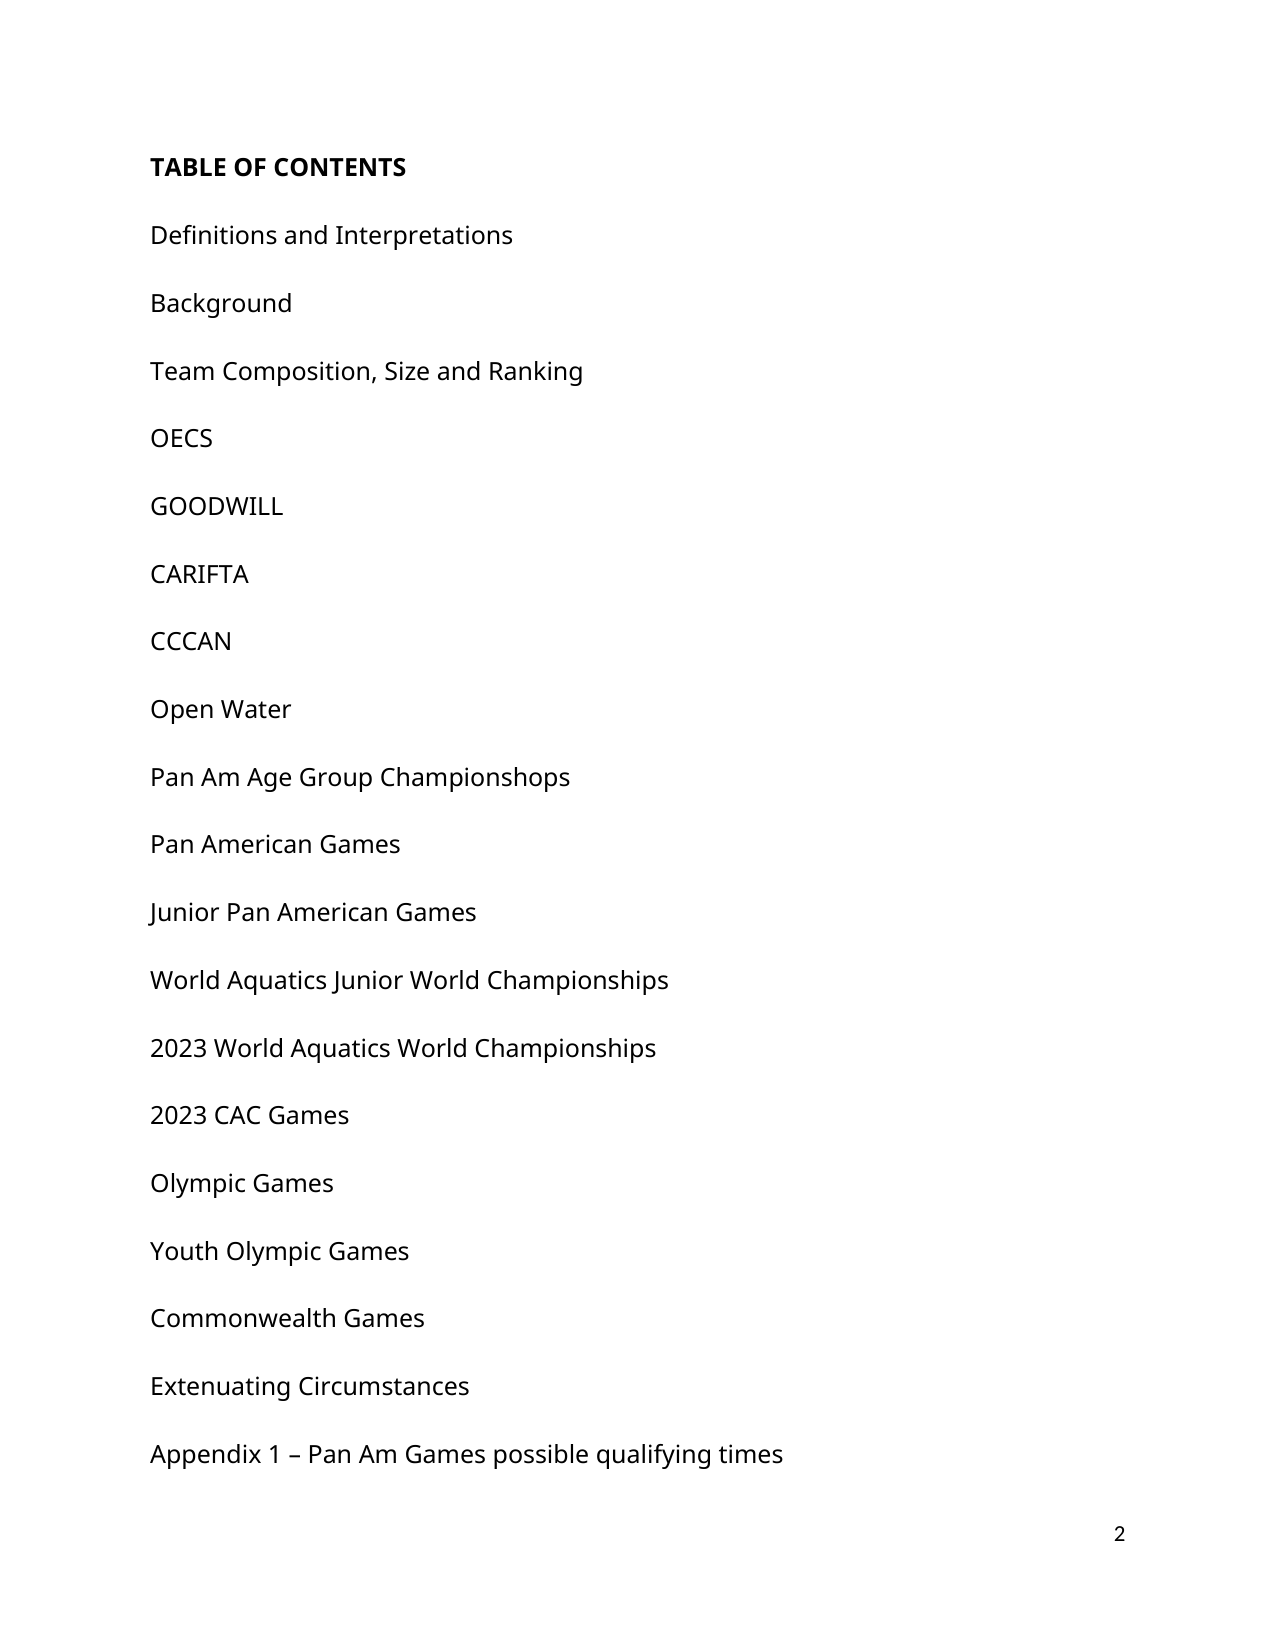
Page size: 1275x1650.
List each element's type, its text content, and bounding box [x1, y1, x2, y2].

text Open Water [150, 692, 1125, 726]
text Pan American Games [150, 827, 1125, 861]
text TABLE OF CONTENTS [150, 150, 1125, 184]
text Junior Pan American Games [150, 895, 1125, 929]
text OECS [150, 421, 1125, 455]
text Youth Olympic Games [150, 1233, 1125, 1267]
text Pan Am Age Group Championshops [150, 759, 1125, 793]
text Definitions and Interpretations [150, 218, 1125, 252]
text Commonwealth Games [150, 1301, 1125, 1335]
text Appendix 1 – Pan Am Games possible qualifying times [150, 1436, 1125, 1471]
text CCCAN [150, 624, 1125, 658]
text Background [150, 285, 1125, 319]
text World Aquatics Junior World Championships [150, 962, 1125, 997]
text Olympic Games [150, 1166, 1125, 1200]
text CARIFTA [150, 556, 1125, 590]
text Team Composition, Size and Ranking [150, 353, 1125, 387]
text Extenuating Circumstances [150, 1369, 1125, 1403]
text GOODWILL [150, 488, 1125, 523]
text 2023 World Aquatics World Championships [150, 1030, 1125, 1064]
text 2023 CAC Games [150, 1098, 1125, 1132]
